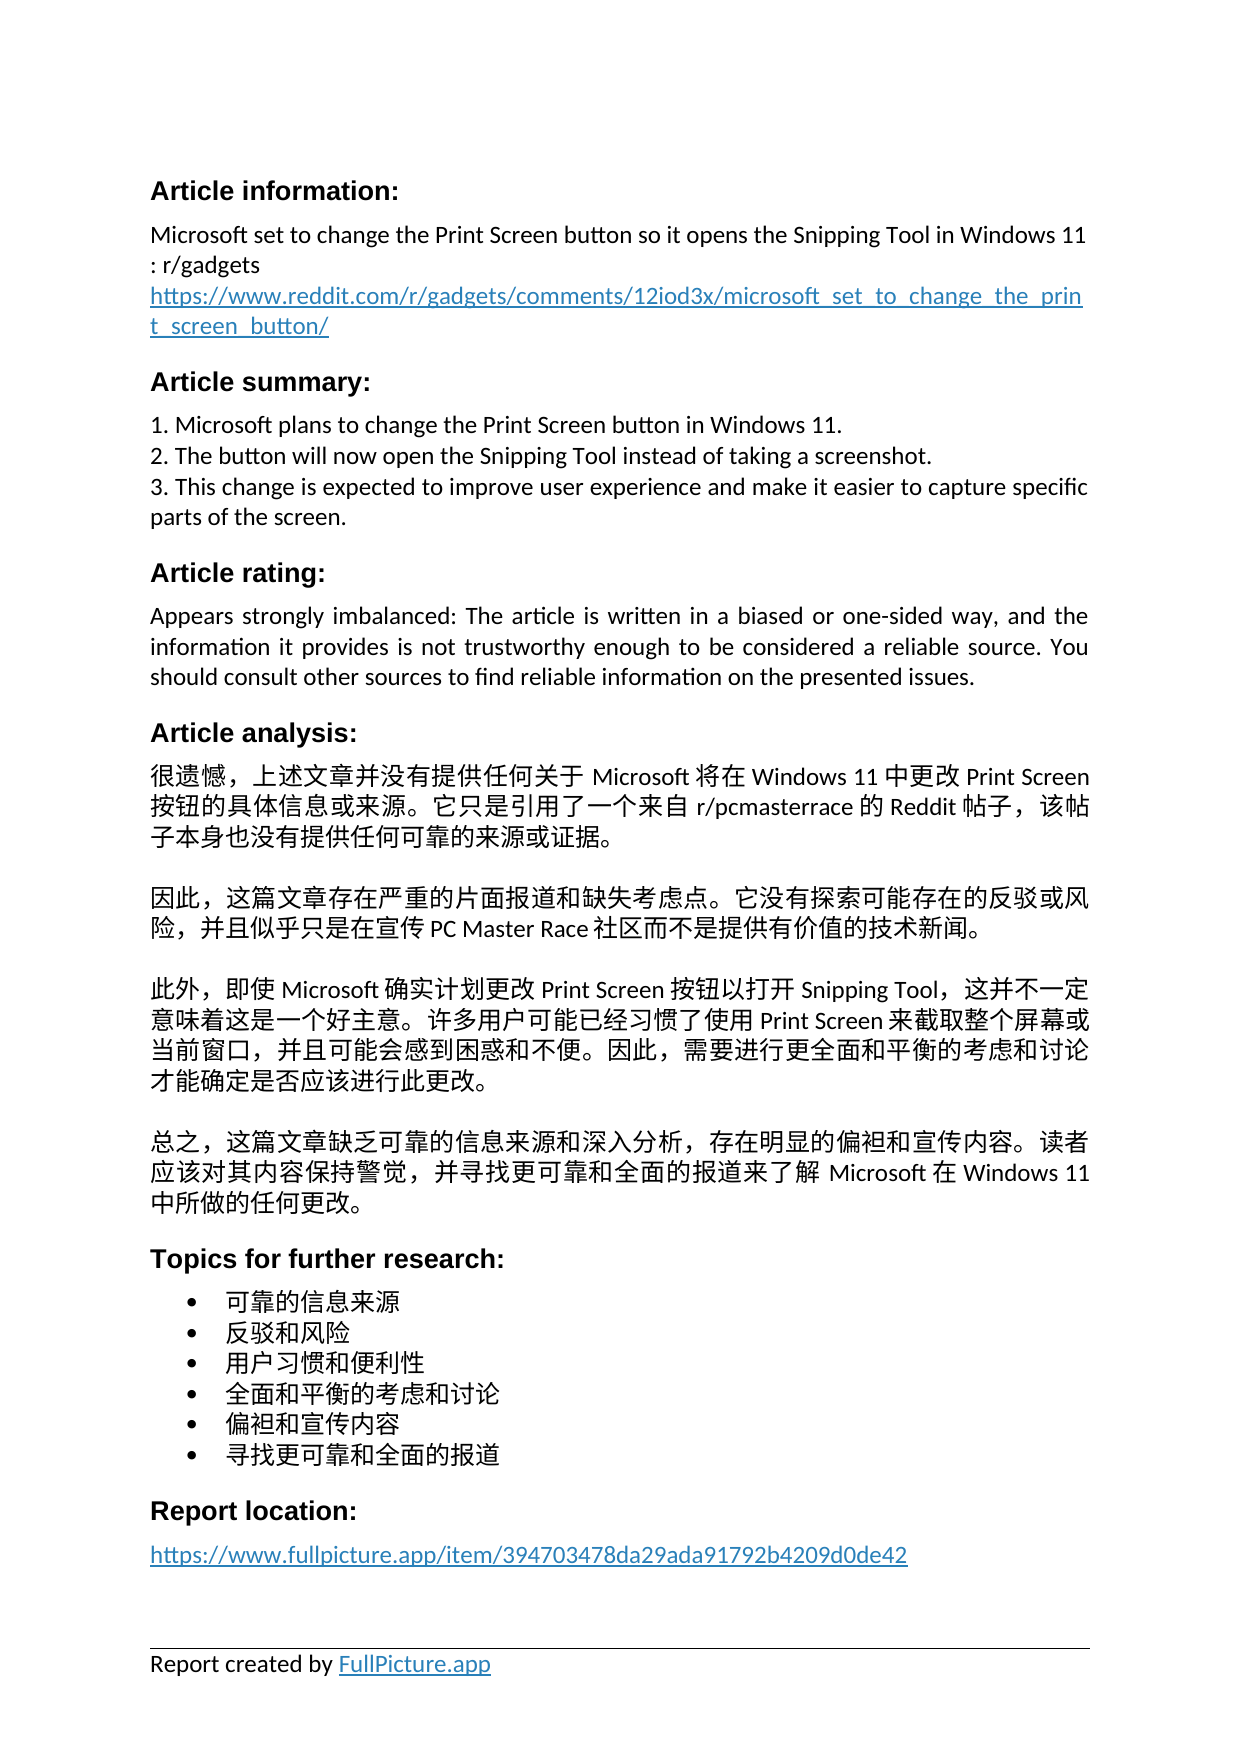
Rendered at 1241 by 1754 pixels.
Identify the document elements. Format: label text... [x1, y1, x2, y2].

subtitle Report location: [150, 1495, 1090, 1527]
text 此外，即使Microsoft确实计划更改Print Screen按钮以打开Snipping Tool，这并不一定意味着这是一个好主意。许多用户可能已经习惯了使用Print Screen来截取整个屏幕或当前窗口，并且可能会感到困惑和不便。因此，需要进行更全面和平衡的考虑和讨论才能确定是否应该进行此更改。 [150, 974, 1090, 1096]
subtitle Article information: [150, 175, 1090, 206]
subtitle Topics for further research: [150, 1243, 1090, 1275]
list 寻找更可靠和全面的报道 [187, 1440, 1090, 1470]
subtitle Article analysis: [150, 717, 1090, 748]
text Microsoft set to change the Print Screen button so it opens the Snipping Tool in Windows 11 : r/gadgetshttps://www.reddit.com/r/gadgets/comments/12iod3x/microsoft_set_to_change_the_print_screen_button/ [150, 219, 1090, 341]
text 1. Microsoft plans to change the Print Screen button in Windows 11. [150, 409, 1090, 440]
list 偏袒和宣传内容 [187, 1409, 1090, 1440]
list 全面和平衡的考虑和讨论 [187, 1379, 1090, 1409]
subtitle Article rating: [150, 557, 1090, 588]
text 总之，这篇文章缺乏可靠的信息来源和深入分析，存在明显的偏袒和宣传内容。读者应该对其内容保持警觉，并寻找更可靠和全面的报道来了解Microsoft在Windows 11中所做的任何更改。 [150, 1127, 1090, 1218]
list 可靠的信息来源 [187, 1287, 1090, 1318]
list 反驳和风险 [187, 1318, 1090, 1348]
text 很遗憾，上述文章并没有提供任何关于Microsoft将在Windows 11中更改Print Screen按钮的具体信息或来源。它只是引用了一个来自r/pcmasterrace的Reddit帖子，该帖子本身也没有提供任何可靠的来源或证据。 [150, 761, 1090, 852]
text 2. The button will now open the Snipping Tool instead of taking a screenshot. [150, 440, 1090, 471]
text 3. This change is expected to improve user experience and make it easier to capture specific parts of the screen. [150, 471, 1090, 532]
text 因此，这篇文章存在严重的片面报道和缺失考虑点。它没有探索可能存在的反驳或风险，并且似乎只是在宣传PC Master Race社区而不是提供有价值的技术新闻。 [150, 883, 1090, 944]
list 用户习惯和便利性 [187, 1348, 1090, 1379]
text https://www.fullpicture.app/item/394703478da29ada91792b4209d0de42 [150, 1539, 1090, 1570]
subtitle Article summary: [150, 366, 1090, 397]
text Appears strongly imbalanced: The article is written in a biased or one-sided way, and the information it provides is not trustworthy enough to be considered a reliable source. You should consult other sources to find reliable information on the presented issues. [150, 600, 1090, 692]
